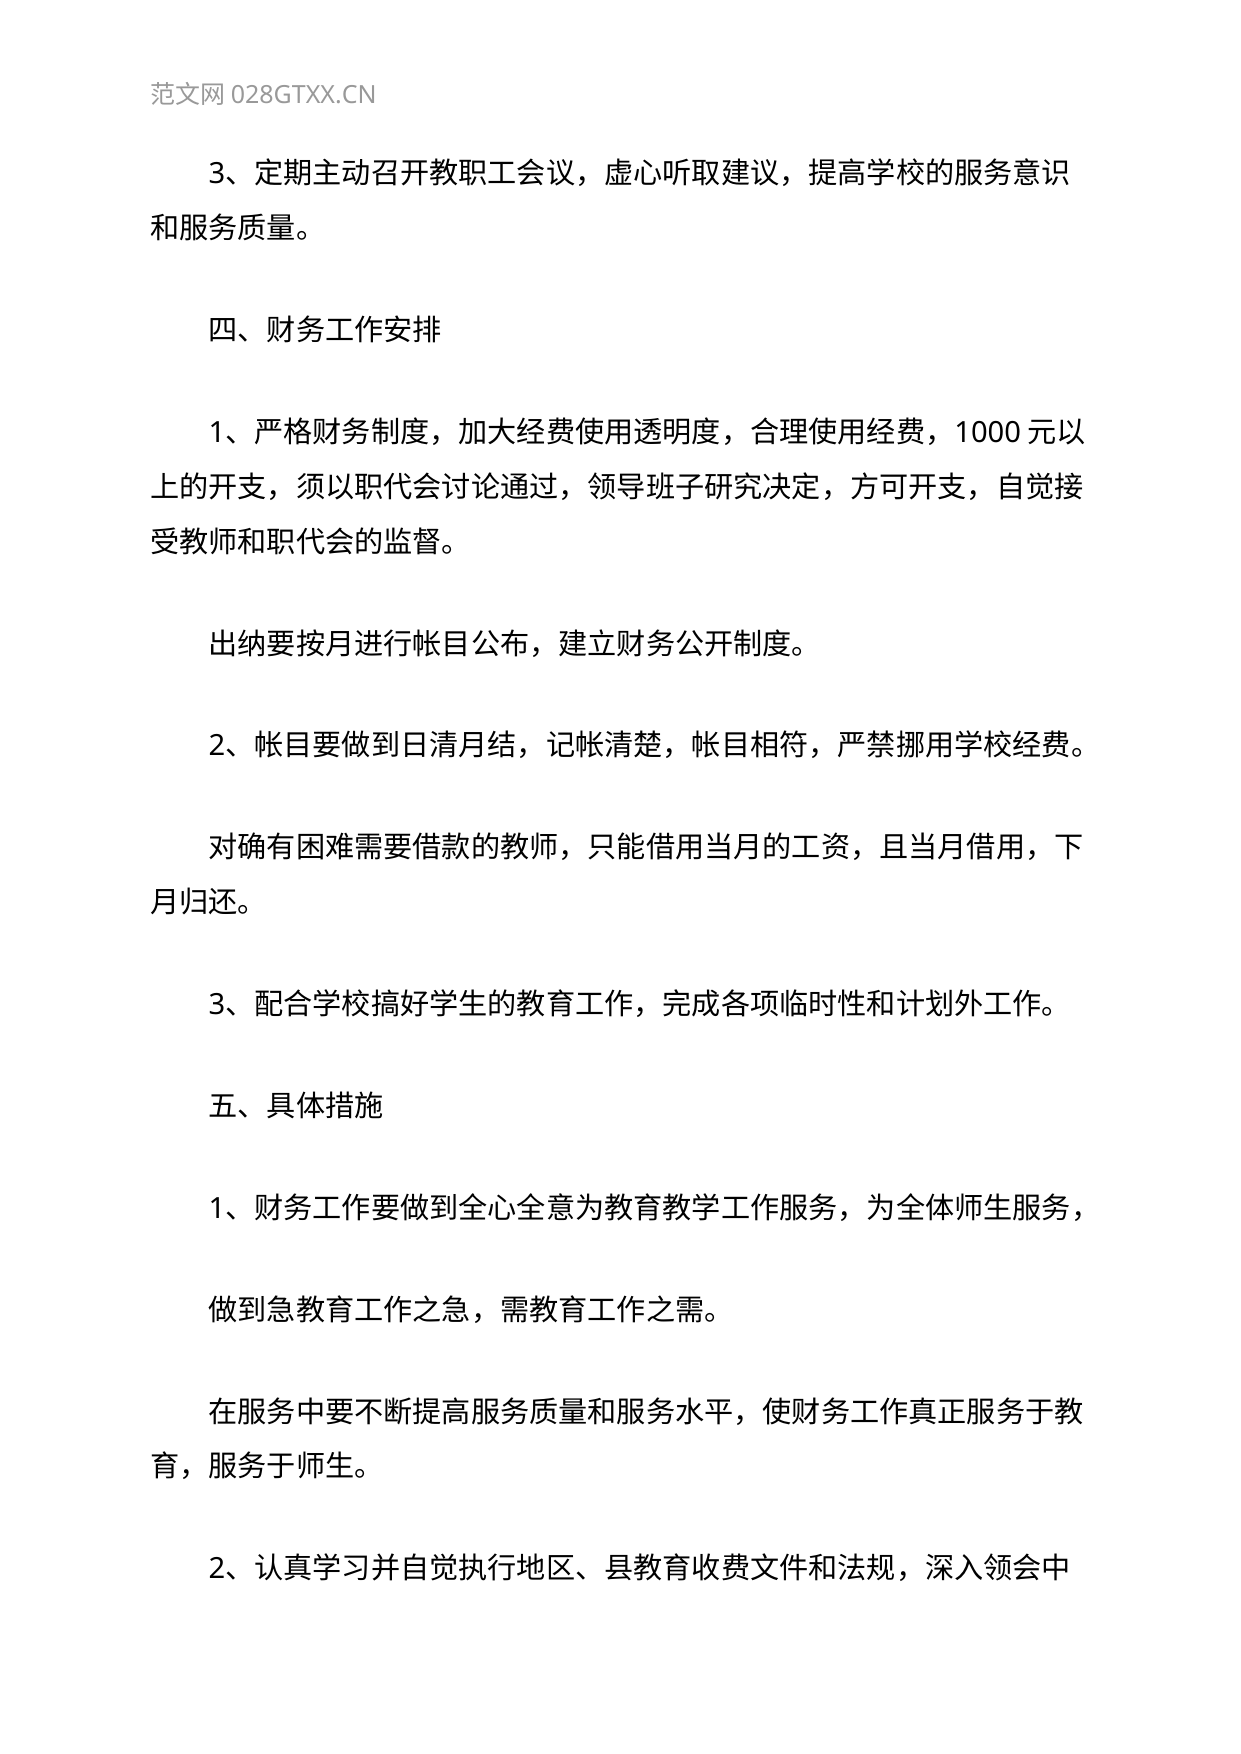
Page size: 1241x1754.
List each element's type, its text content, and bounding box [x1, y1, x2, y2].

text 1、财务工作要做到全心全意为教育教学工作服务，为全体师生服务， [150, 1184, 1090, 1227]
text 五、具体措施 [150, 1083, 1090, 1125]
text 四、财务工作安排 [150, 307, 1090, 349]
text 2、帐目要做到日清月结，记帐清楚，帐目相符，严禁挪用学校经费。 [150, 722, 1090, 764]
text 对确有困难需要借款的教师，只能借用当月的工资，且当月借用，下月归还。 [150, 824, 1090, 921]
text 3、定期主动召开教职工会议，虚心听取建议，提高学校的服务意识和服务质量。 [150, 150, 1090, 247]
text 在服务中要不断提高服务质量和服务水平，使财务工作真正服务于教育，服务于师生。 [150, 1388, 1090, 1485]
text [150, 1545, 1090, 1587]
text 1、严格财务制度，加大经费使用透明度，合理使用经费，1000元以上的开支，须以职代会讨论通过，领导班子研究决定，方可开支，自觉接受教师和职代会的监督。 [150, 408, 1090, 561]
text 做到急教育工作之急，需教育工作之需。 [150, 1286, 1090, 1329]
text 3、配合学校搞好学生的教育工作，完成各项临时性和计划外工作。 [150, 981, 1090, 1023]
text 出纳要按月进行帐目公布，建立财务公开制度。 [150, 620, 1090, 662]
